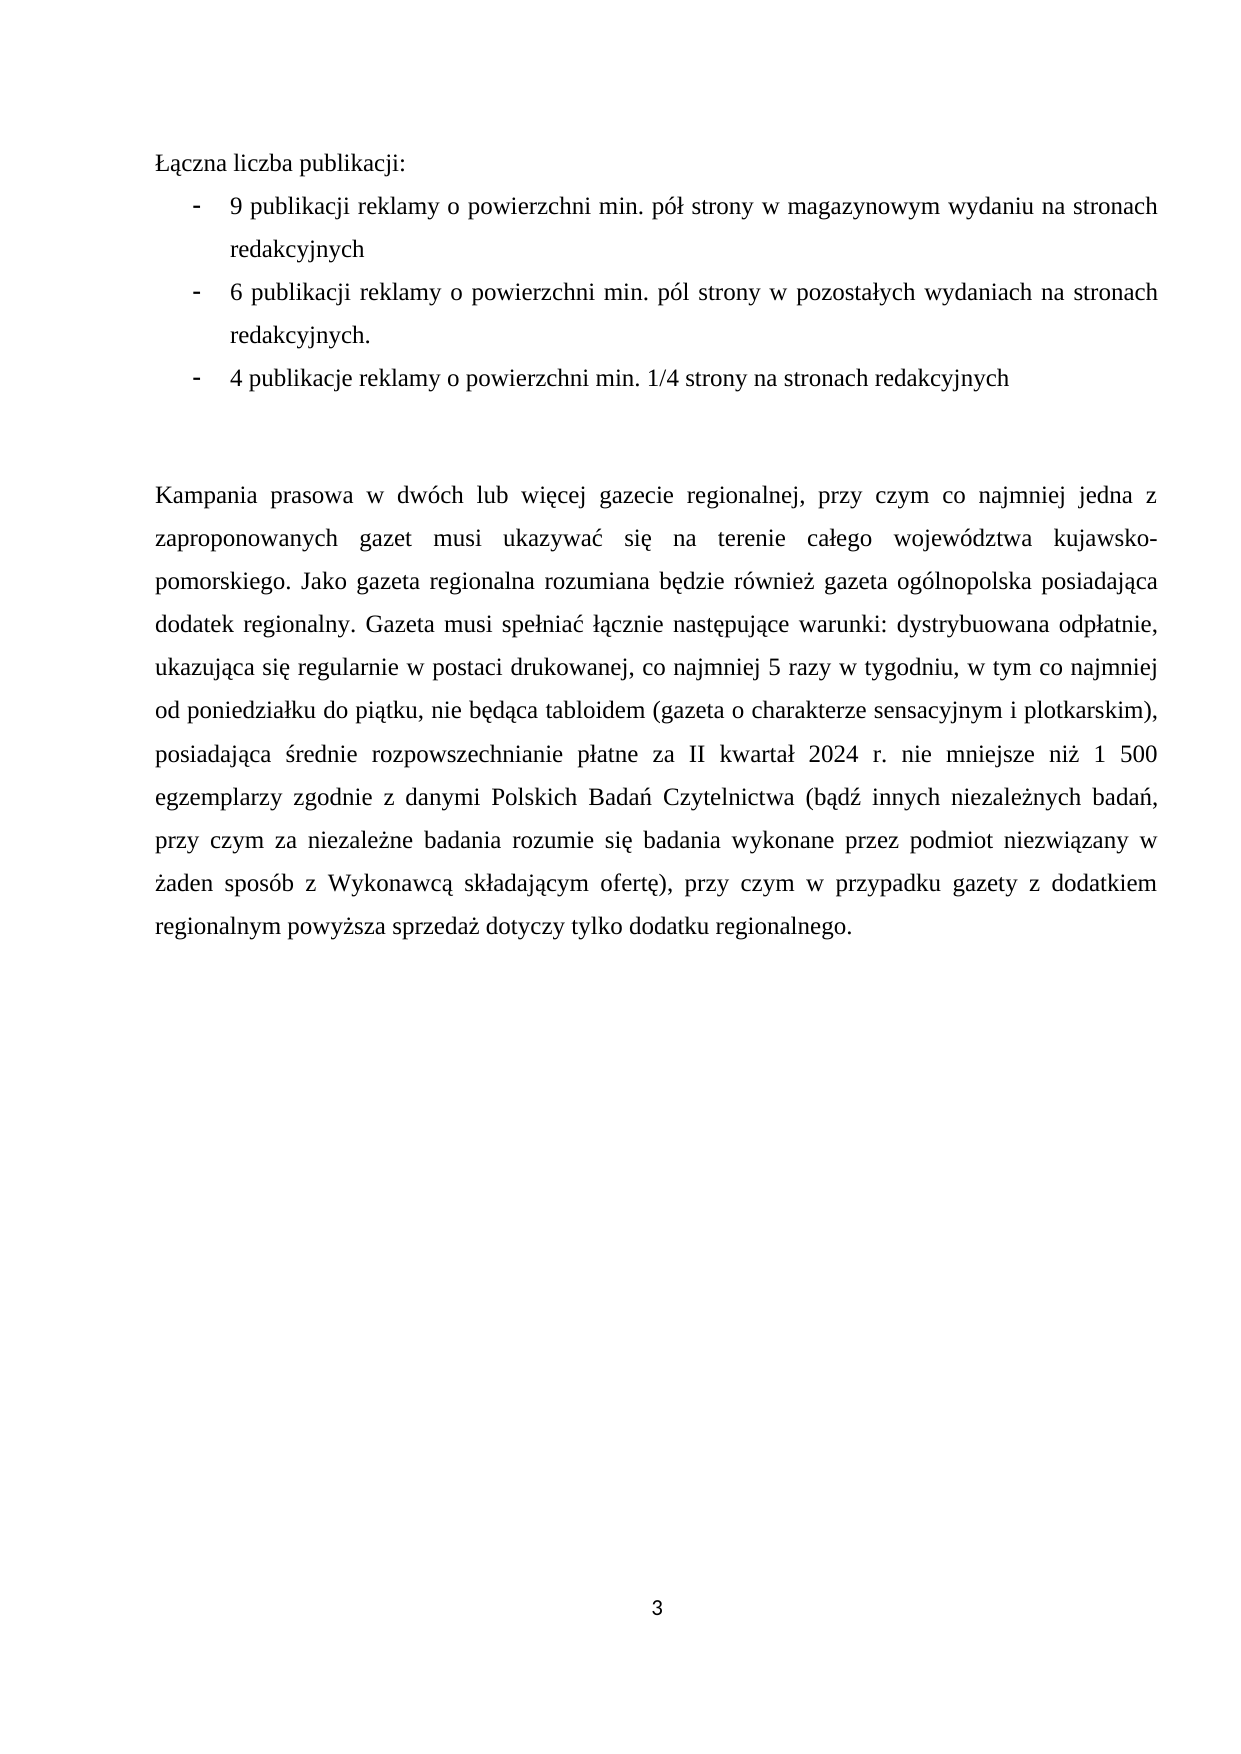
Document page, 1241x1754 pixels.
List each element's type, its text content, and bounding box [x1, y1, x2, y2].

text Łączna liczba publikacji: [155, 148, 1159, 176]
list 9 publikacji reklamy o powierzchni min. pół strony w magazynowym wydaniu na stronach redakcyjnych [192, 191, 1159, 263]
list 4 publikacje reklamy o powierzchni min. 1/4 strony na stronach redakcyjnych [192, 363, 1159, 392]
text Kampania prasowa w dwóch lub więcej gazecie regionalnej, przy czym co najmniej jedna z zaproponowanych gazet musi ukazywać się na terenie całego województwa kujawsko-pomorskiego. Jako gazeta regionalna rozumiana będzie również gazeta ogólnopolska posiadająca dodatek regionalny. Gazeta musi spełniać łącznie następujące warunki: dystrybuowana odpłatnie, ukazująca się regularnie w postaci drukowanej, co najmniej 5 razy w tygodniu, w tym co najmniej od poniedziałku do piątku, nie będąca tabloidem (gazeta o charakterze sensacyjnym i plotkarskim), posiadająca średnie rozpowszechnianie płatne za II kwartał 2024 r. nie mniejsze niż 1 500 egzemplarzy zgodnie z danymi Polskich Badań Czytelnictwa (bądź innych niezależnych badań, przy czym za niezależne badania rozumie się badania wykonane przez podmiot niezwiązany w żaden sposób z Wykonawcą składającym ofertę), przy czym w przypadku gazety z dodatkiem regionalnym powyższa sprzedaż dotyczy tylko dodatku regionalnego. [155, 480, 1159, 940]
list 6 publikacji reklamy o powierzchni min. pól strony w pozostałych wydaniach na stronach redakcyjnych. [192, 277, 1159, 349]
